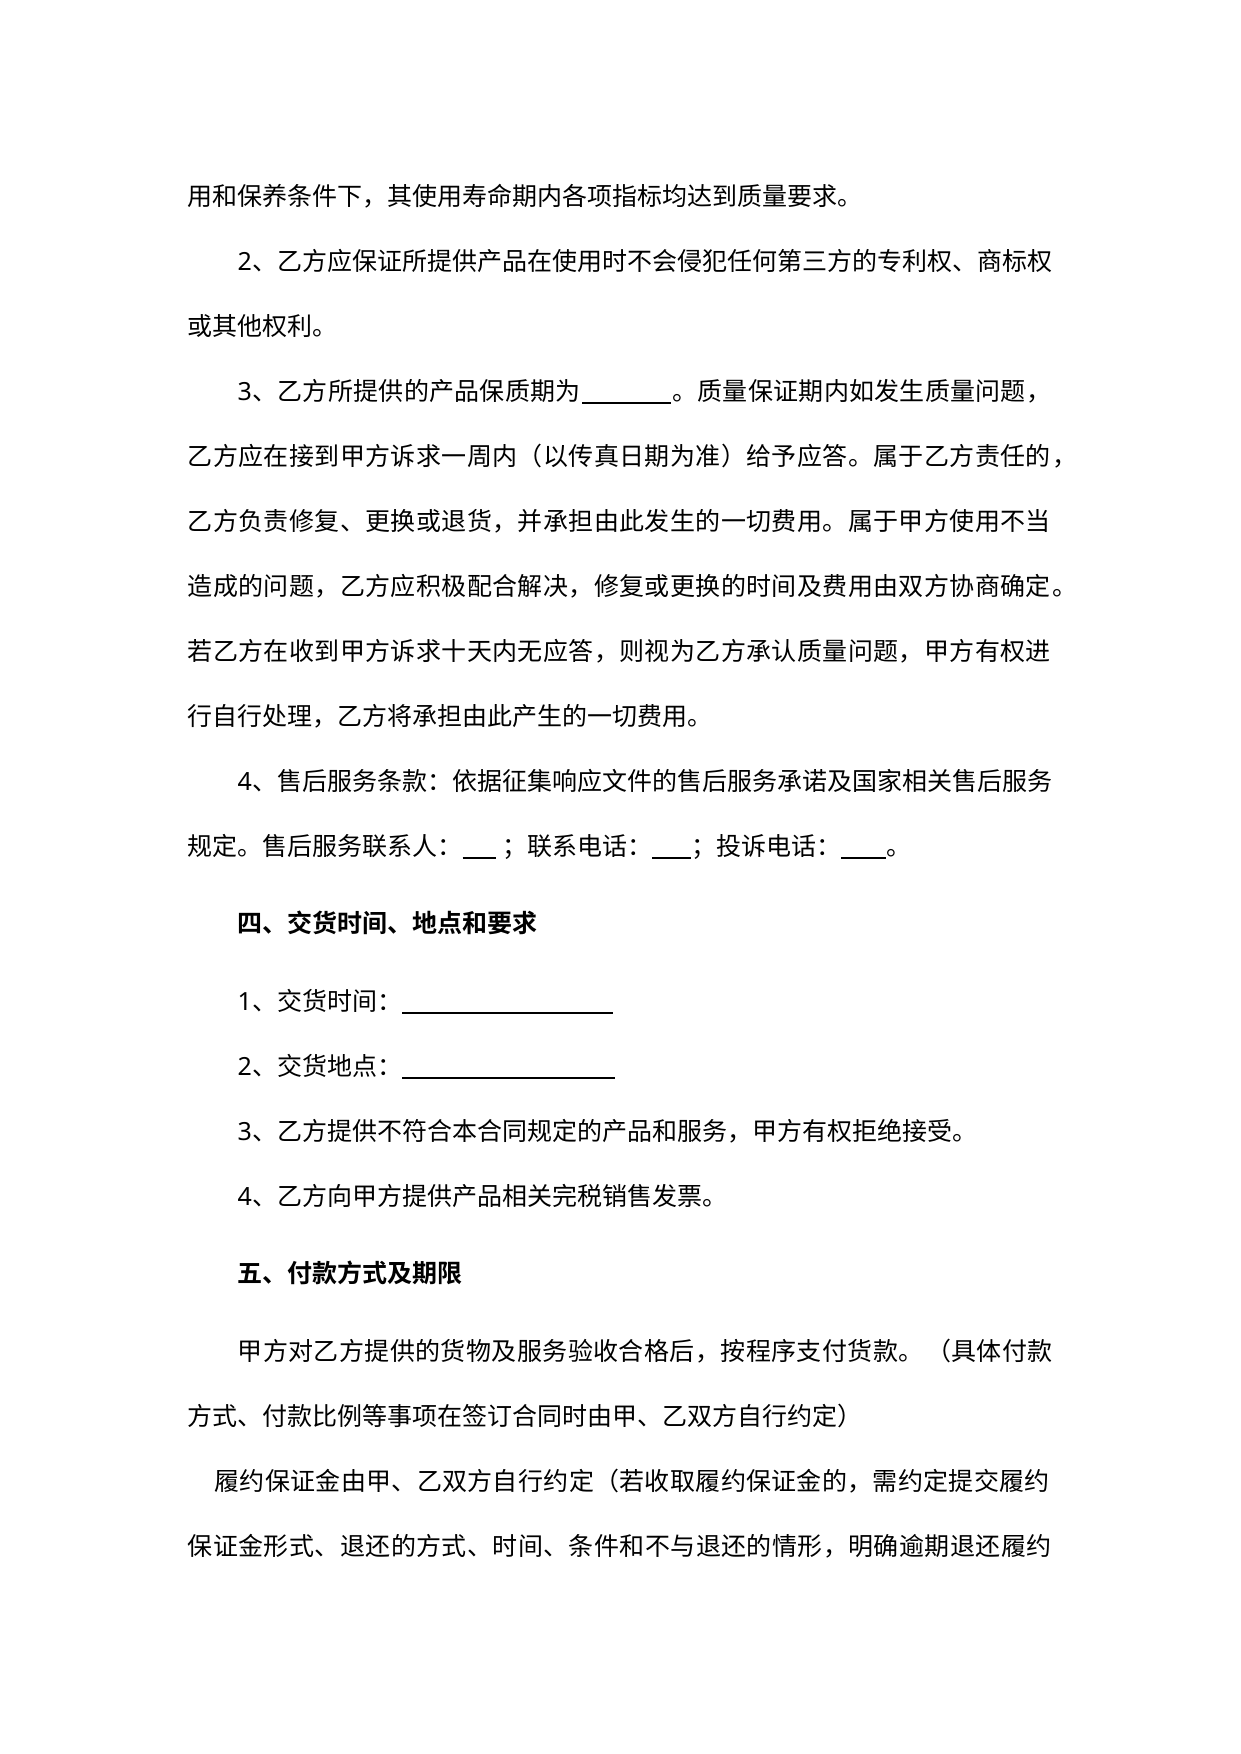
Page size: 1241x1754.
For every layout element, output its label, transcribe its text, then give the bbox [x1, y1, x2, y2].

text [187, 162, 1053, 227]
text 4、售后服务条款：依据征集响应文件的售后服务承诺及国家相关售后服务规定。售后服务联系人： ；联系电话： ；投诉电话： 。 [187, 747, 1053, 877]
text 1、交货时间： [187, 967, 1053, 1032]
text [187, 1317, 1053, 1577]
text 五、付款方式及期限 [187, 1239, 1053, 1304]
text 2、乙方应保证所提供产品在使用时不会侵犯任何第三方的专利权、商标权或其他权利。 [187, 227, 1053, 357]
text 2、交货地点： [187, 1032, 1053, 1097]
text 4、乙方向甲方提供产品相关完税销售发票。 [187, 1162, 1053, 1227]
text 3、乙方提供不符合本合同规定的产品和服务，甲方有权拒绝接受。 [187, 1097, 1053, 1162]
text 四、交货时间、地点和要求 [187, 889, 1053, 954]
text 3、乙方所提供的产品保质期为 。质量保证期内如发生质量问题，乙方应在接到甲方诉求一周内（以传真日期为准）给予应答。属于乙方责任的，乙方负责修复、更换或退货，并承担由此发生的一切费用。属于甲方使用不当造成的问题，乙方应积极配合解决，修复或更换的时间及费用由双方协商确定。若乙方在收到甲方诉求十天内无应答，则视为乙方承认质量问题，甲方有权进行自行处理，乙方将承担由此产生的一切费用。 [187, 357, 1053, 747]
